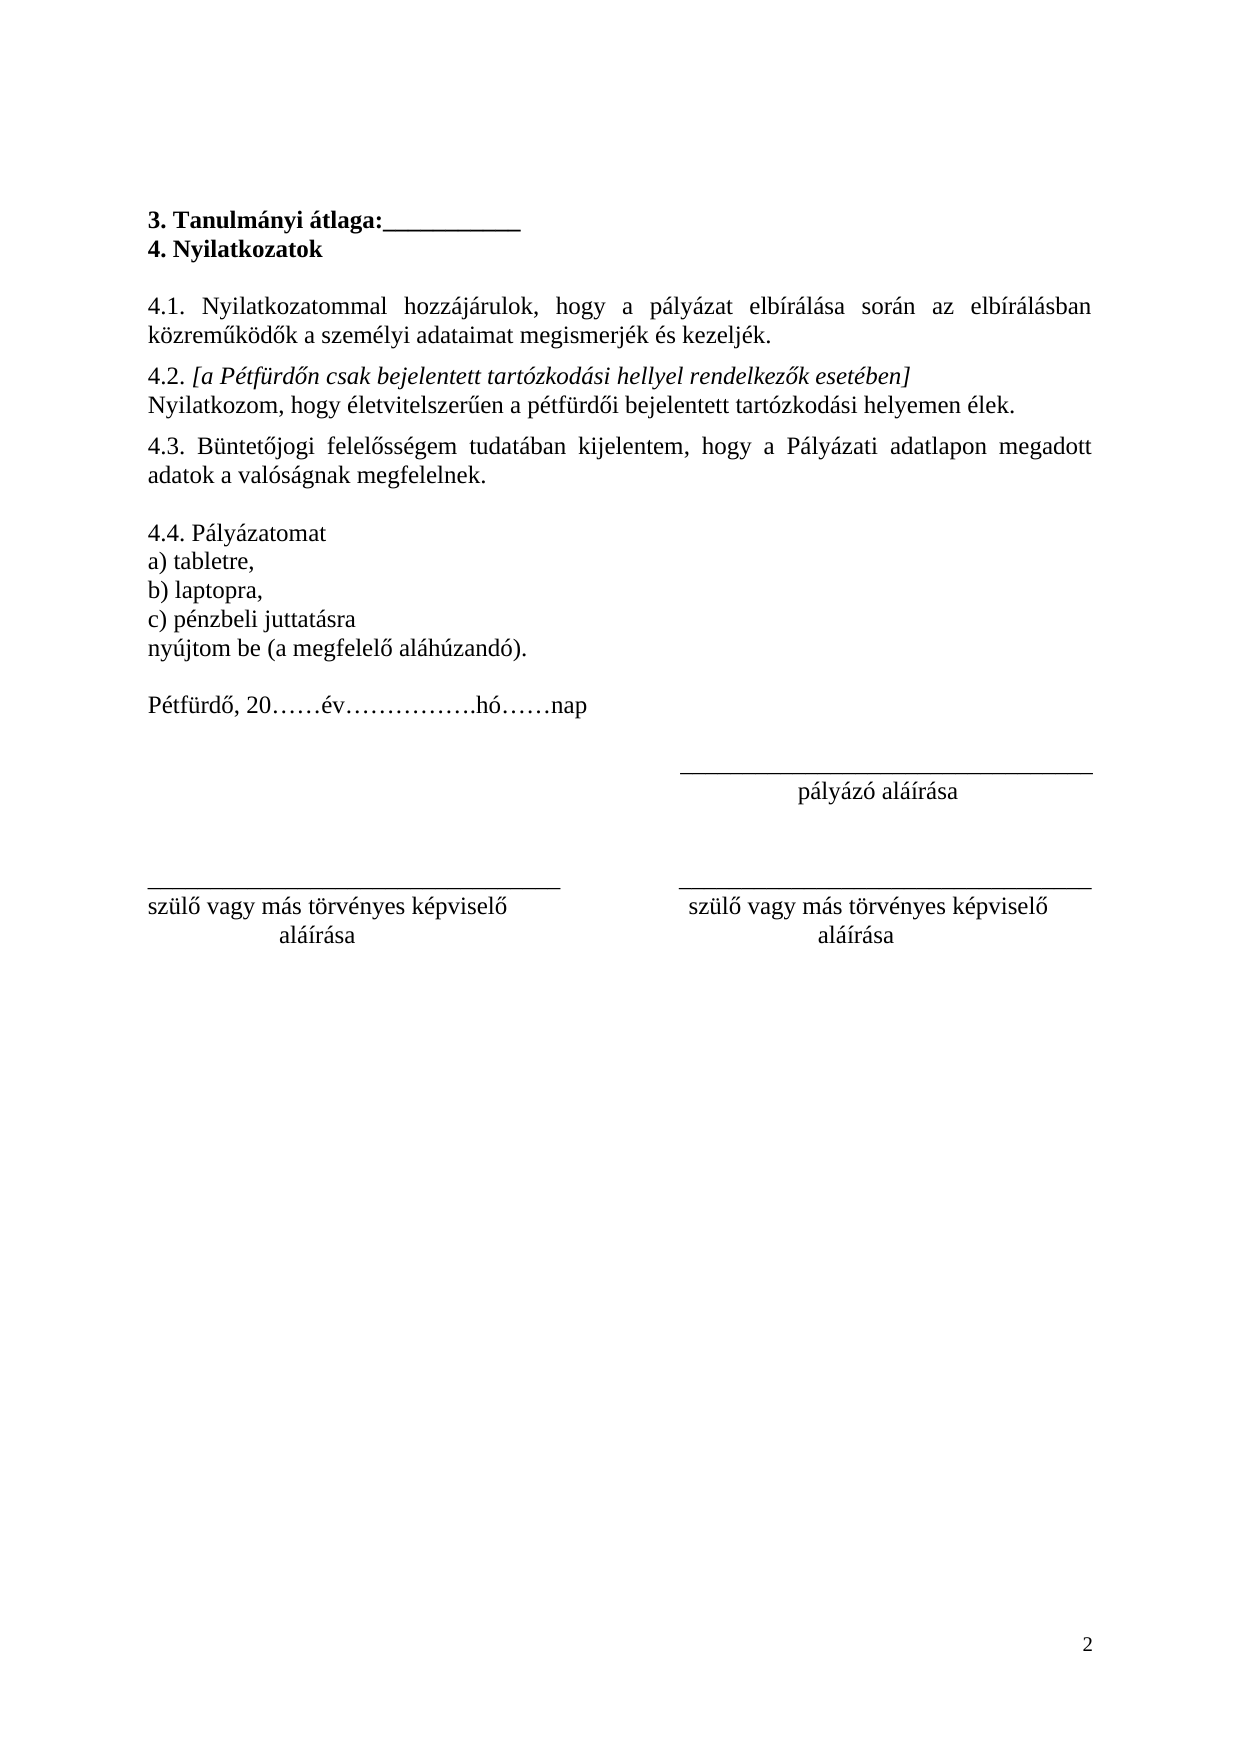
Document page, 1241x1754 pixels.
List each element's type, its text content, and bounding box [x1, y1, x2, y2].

text Nyilatkozom, hogy életvitelszerűen a pétfürdői bejelentett tartózkodási helyemen élek. [148, 390, 1093, 419]
text szülő vagy más törvényes képviselő szülő vagy más törvényes képviselő [148, 891, 1093, 920]
text _________________________________ _________________________________ [148, 863, 1093, 891]
text 4.1. Nyilatkozatommal hozzájárulok, hogy a pályázat elbírálása során az elbírálásban közreműködők a személyi adataimat megismerjék és kezeljék. [148, 291, 1093, 349]
text 4.3. Büntetőjogi felelősségem tudatában kijelentem, hogy a Pályázati adatlapon megadott adatok a valóságnak megfelelnek. [148, 431, 1093, 489]
text 4. Nyilatkozatok [148, 234, 1093, 263]
text a) tabletre, [148, 546, 1093, 575]
text c) pénzbeli juttatásra [148, 604, 1093, 633]
text Pétfürdő, 20……év…………….hó……nap [148, 690, 1093, 719]
text nyújtom be (a megfelelő aláhúzandó). [148, 633, 1093, 661]
text _________________________________ [148, 748, 1093, 776]
text 4.2. [a Pétfürdőn csak bejelentett tartózkodási hellyel rendelkezők esetében] [148, 361, 1093, 390]
text 4.4. Pályázatomat [148, 518, 1093, 546]
text pályázó aláírása [148, 776, 1093, 805]
text 3. Tanulmányi átlaga:___________ [148, 205, 1093, 234]
text aláírása aláírása [148, 920, 1093, 949]
text b) laptopra, [148, 575, 1093, 604]
